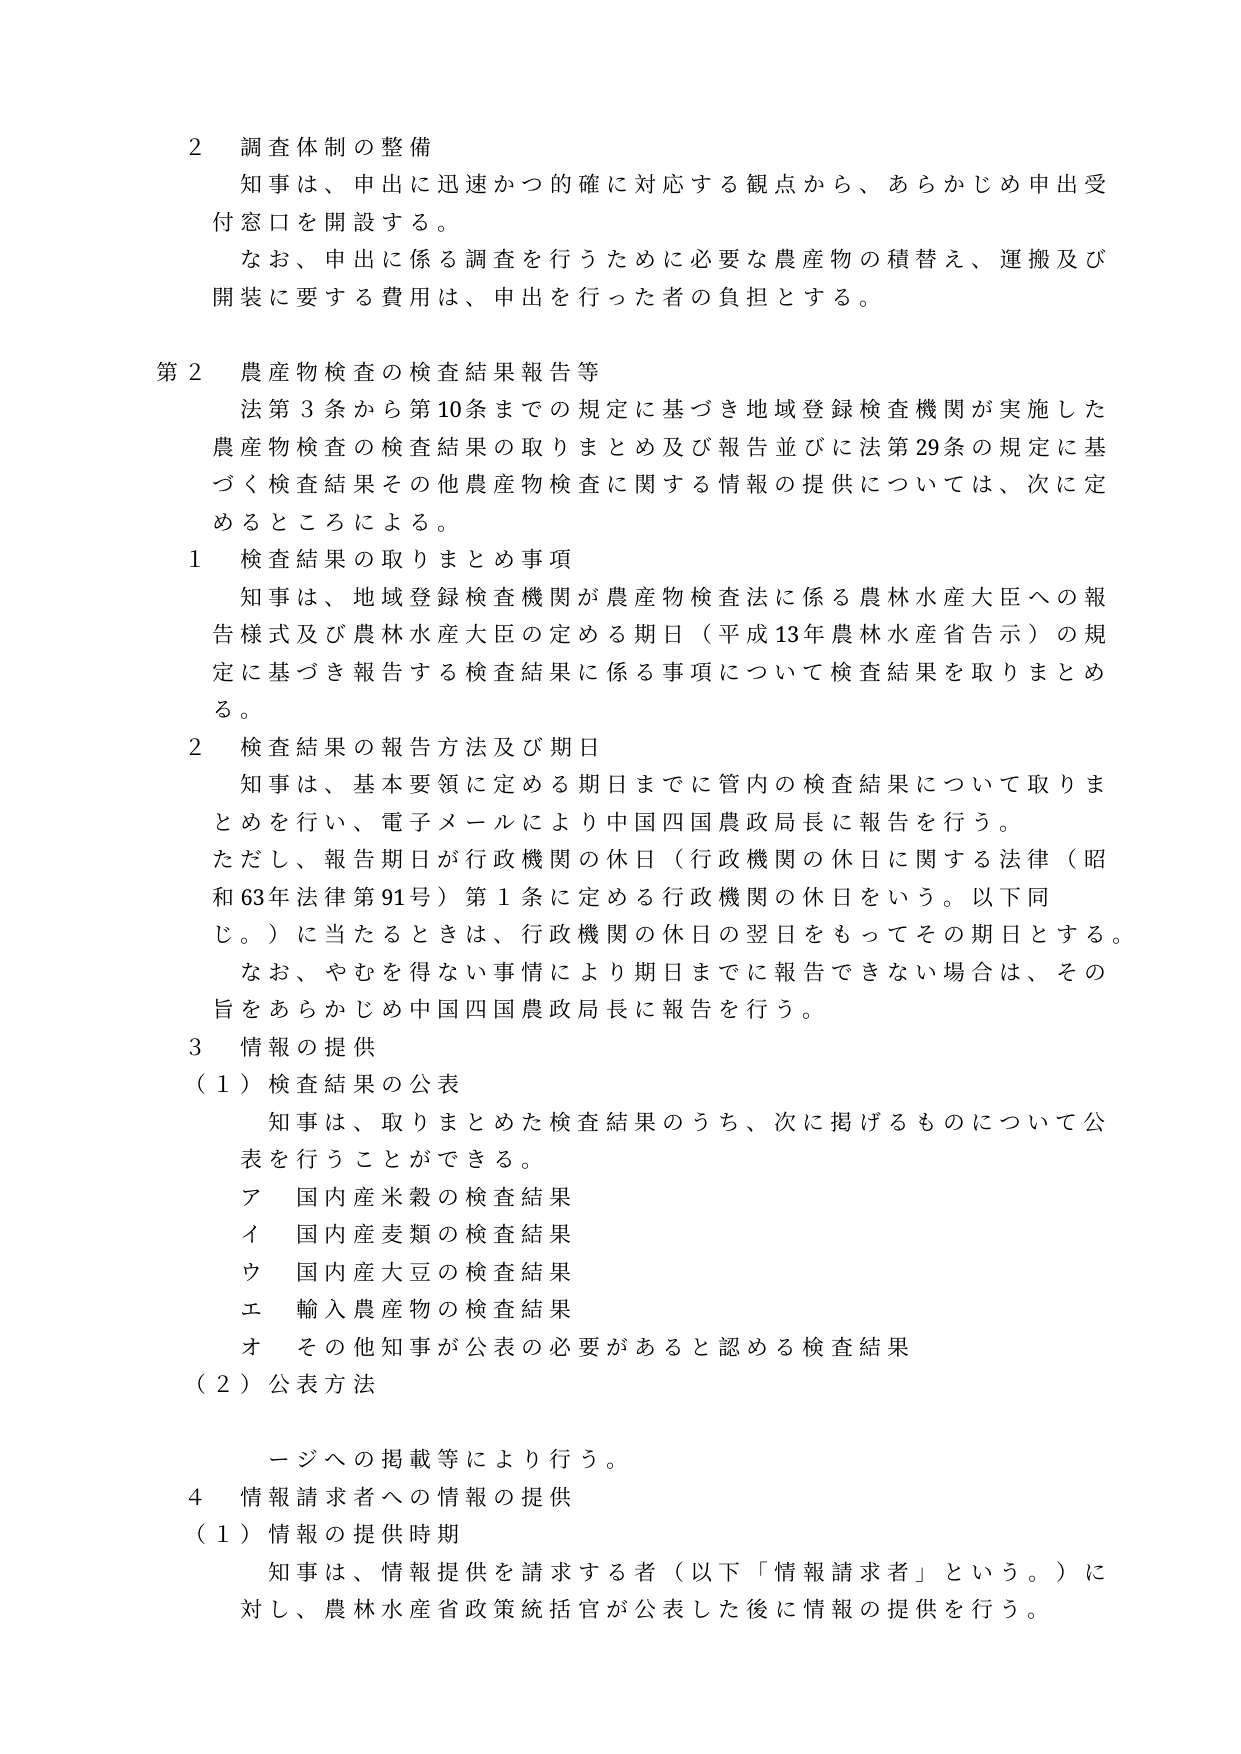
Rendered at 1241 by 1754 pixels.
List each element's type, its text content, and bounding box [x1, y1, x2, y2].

text ４ 情報請求者への情報の提供 [128, 1477, 1112, 1514]
text なお、申出に係る調査を行うために必要な農産物の積替え、運搬及び開装に要する費用は、申出を行った者の負担とする。 [203, 239, 1112, 314]
list エ 輸入農産物の検査結果 [203, 1289, 1112, 1327]
text ３ 情報の提供 [128, 1027, 1112, 1064]
text ２ 検査結果の報告方法及び期日 [178, 727, 1112, 764]
list オ その他知事が公表の必要があると認める検査結果 [203, 1327, 1112, 1364]
text 知事は、基本要領に定める期日までに管内の検査結果について取りまとめを行い、電子メールにより中国四国農政局長に報告を行う。 [203, 764, 1112, 839]
list イ 国内産麦類の検査結果 [203, 1214, 1112, 1252]
text ２ 調査体制の整備 [178, 127, 1112, 164]
text 知事は、地域登録検査機関が農産物検査法に係る農林水産大臣への報告様式及び農林水産大臣の定める期日（平成13年農林水産省告示）の規定に基づき報告する検査結果に係る事項について検査結果を取りまとめる。 [203, 577, 1112, 727]
text ただし、報告期日が行政機関の休日（行政機関の休日に関する法律（昭和63年法律第91号）第１条に定める行政機関の休日をいう。以下同じ。）に当たるときは、行政機関の休日の翌日をもってその期日とする。 [203, 839, 1112, 952]
text なお、やむを得ない事情により期日までに報告できない場合は、その旨をあらかじめ中国四国農政局長に報告を行う。 [203, 952, 1112, 1027]
list 知事は、取りまとめた検査結果のうち、次に掲げるものについて公表を行うことができる。 [228, 1102, 1112, 1177]
text ージへの掲載等により行う。 [228, 1439, 1112, 1477]
list ア 国内産米穀の検査結果 [203, 1177, 1112, 1214]
text 法第３条から第10条までの規定に基づき地域登録検査機関が実施した農産物検査の検査結果の取りまとめ及び報告並びに法第29条の規定に基づく検査結果その他農産物検査に関する情報の提供については、次に定めるところによる。 [203, 389, 1112, 539]
list 知事は、情報提供を請求する者（以下「情報請求者」という。）に対し、農林水産省政策統括官が公表した後に情報の提供を行う。 [228, 1552, 1112, 1627]
list ウ 国内産大豆の検査結果 [203, 1252, 1112, 1289]
text （２）公表方法 [128, 1364, 1112, 1402]
text 知事は、申出に迅速かつ的確に対応する観点から、あらかじめ申出受付窓口を開設する。 [203, 164, 1112, 239]
text １ 検査結果の取りまとめ事項 [178, 539, 1112, 577]
text （１）情報の提供時期 [128, 1514, 1112, 1552]
text 第２ 農産物検査の検査結果報告等 [128, 352, 1112, 389]
text （１）検査結果の公表 [153, 1064, 1112, 1102]
